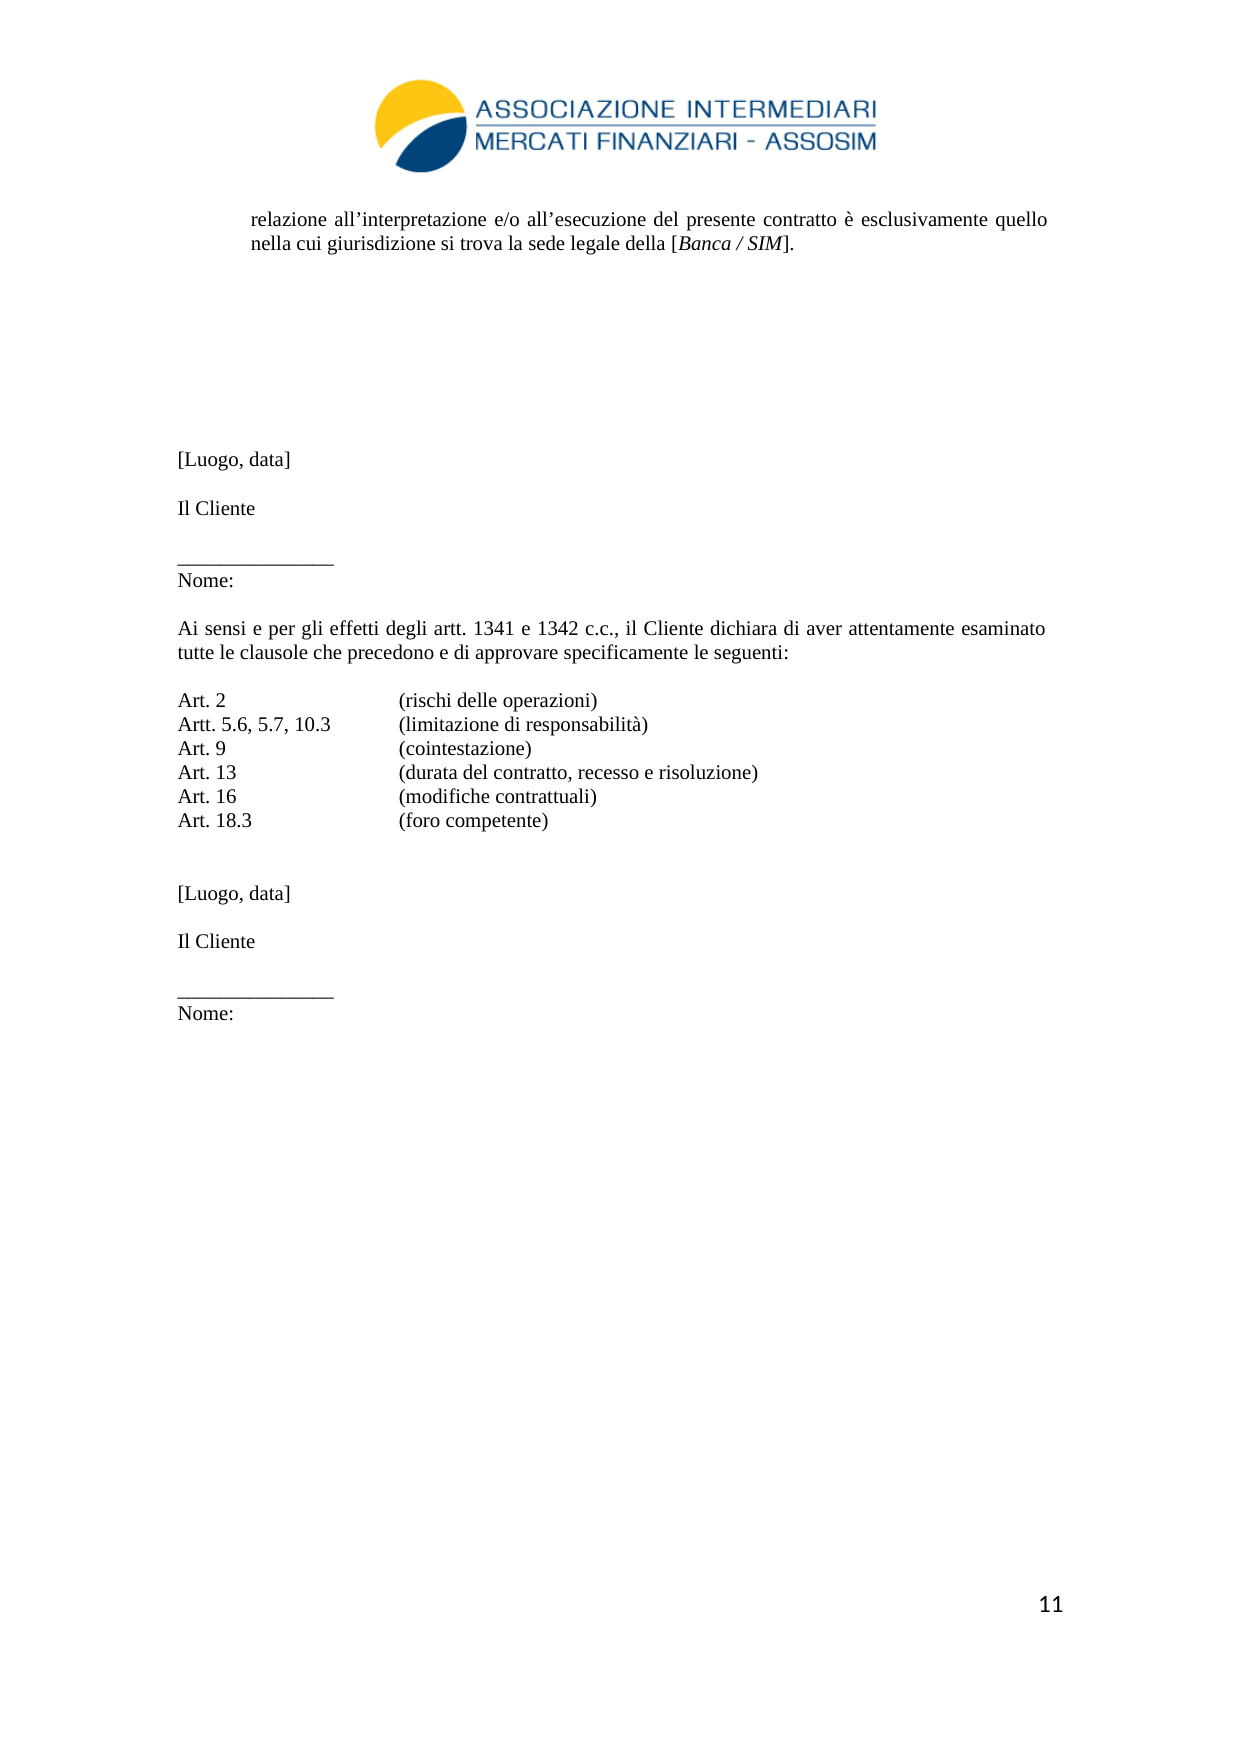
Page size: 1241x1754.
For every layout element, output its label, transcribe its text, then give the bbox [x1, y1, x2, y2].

text [Luogo, data] [177, 447, 1048, 471]
text Art. 16 (modifiche contrattuali) [177, 784, 1048, 808]
text _______________ [177, 544, 1048, 568]
text Art. 9 (cointestazione) [177, 736, 1048, 760]
text Art. 18.3 (foro competente) [177, 808, 1048, 832]
text Nome: [177, 568, 1048, 592]
text Il Cliente [177, 929, 1048, 953]
text Art. 13 (durata del contratto, recesso e risoluzione) [177, 760, 1048, 784]
picture [334, 73, 906, 179]
text Il Cliente [177, 496, 1048, 519]
text _______________ [177, 977, 1048, 1001]
text Nome: [177, 1001, 1048, 1025]
text Art. 2 (rischi delle operazioni) [177, 688, 1048, 712]
text [Luogo, data] [177, 881, 1048, 904]
text Ai sensi e per gli effetti degli artt. 1341 e 1342 c.c., il Cliente dichiara di aver attentamente esaminato tutte le clausole che precedono e di approvare specificamente le seguenti: [177, 616, 1048, 664]
text Artt. 5.6, 5.7, 10.3 (limitazione di responsabilità) [177, 712, 1048, 736]
